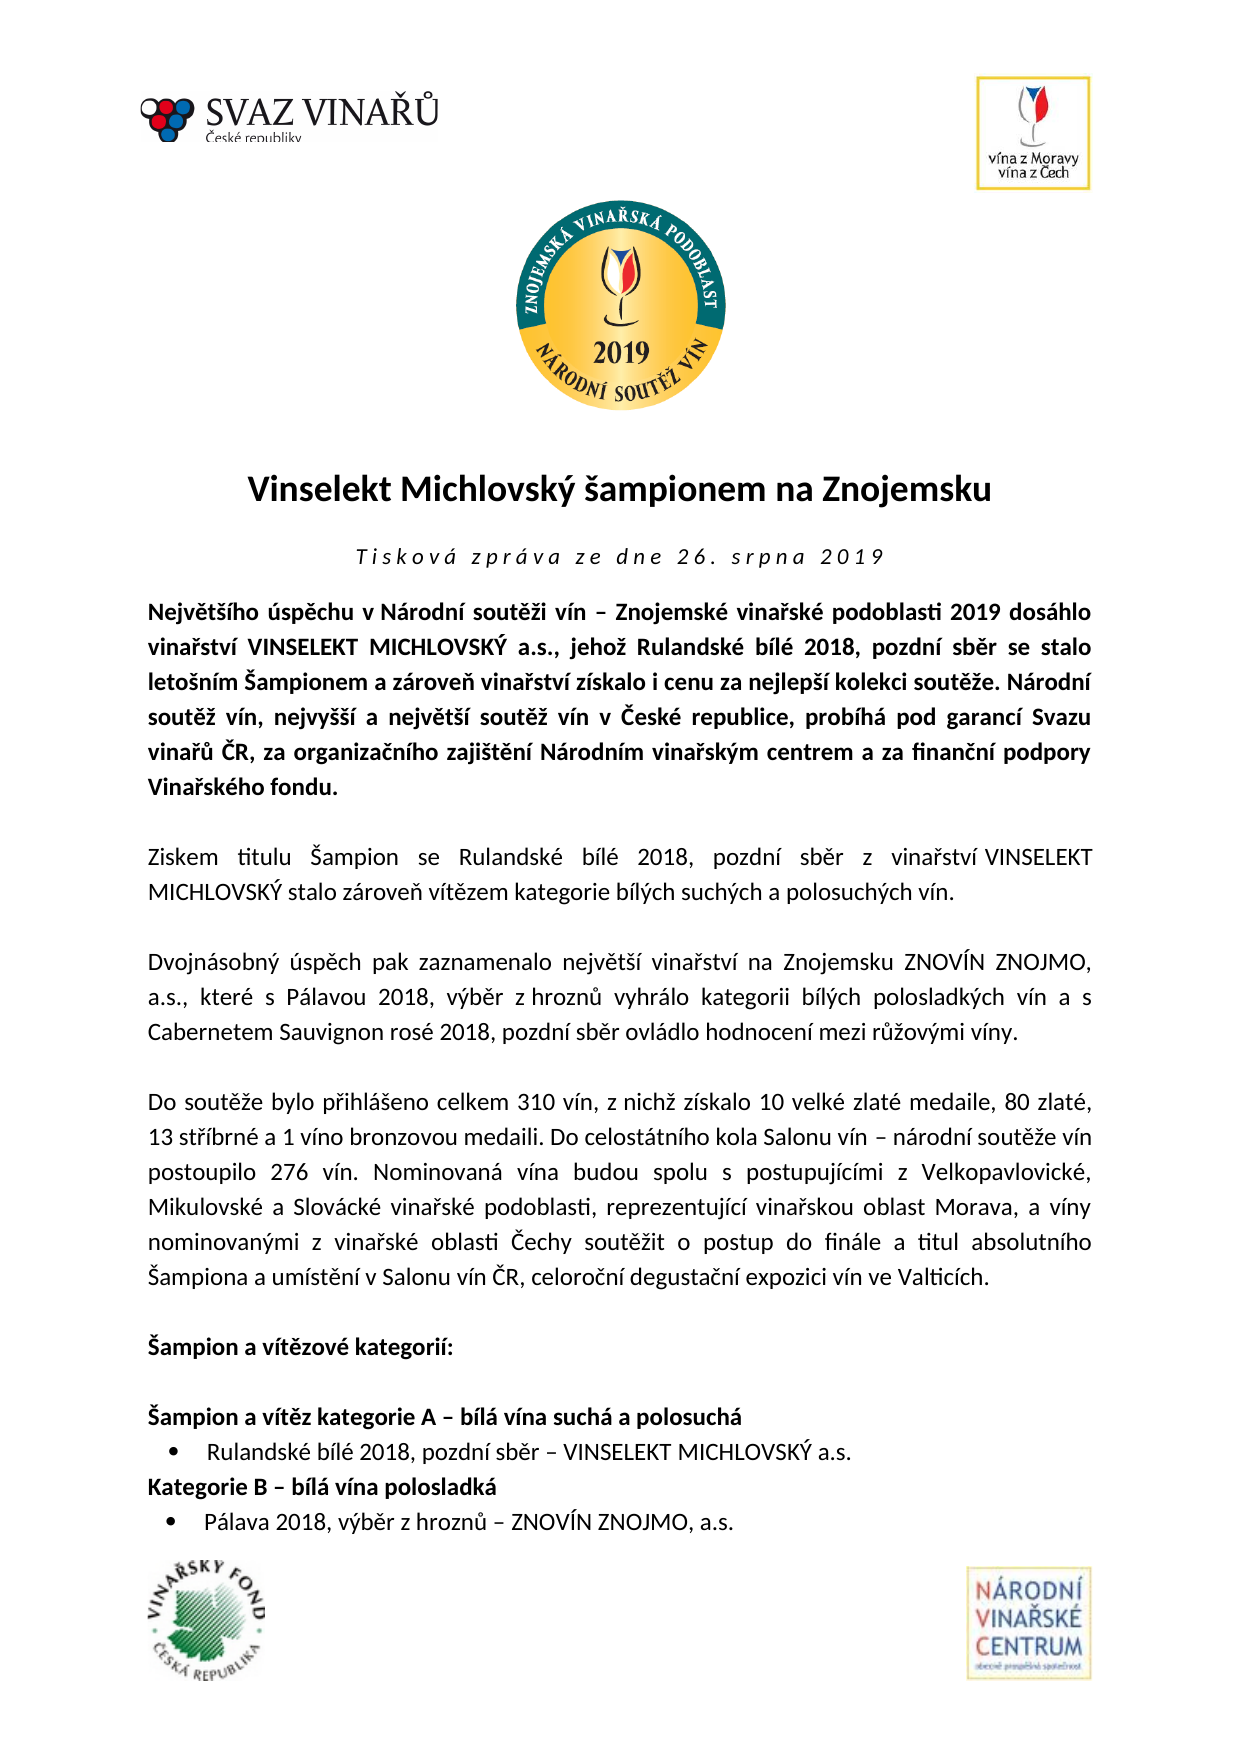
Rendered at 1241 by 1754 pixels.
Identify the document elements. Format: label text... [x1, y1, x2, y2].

picture [140, 91, 438, 142]
text Tisková zpráva ze dne 26. srpna 2019 [148, 542, 1093, 570]
picture [966, 1566, 1093, 1681]
list Kategorie B – bílá vína polosladká [148, 1471, 1093, 1502]
picture [147, 1560, 265, 1681]
text Do soutěže bylo přihlášeno celkem 310 vín, z nichž získalo 10 velké zlaté medaile, 80 zlaté, 13 stříbrné a 1 víno bronzovou medaili. Do celostátního kola Salonu vín – národní soutěže vín postoupilo 276 vín. Nominovaná vína budou spolu s postupujícími z Velkopavlovické, Mikulovské a Slovácké vinařské podoblasti, reprezentující vinařskou oblast Morava, a víny nominovanými z vinařské oblasti Čechy soutěžit o postup do finále a titul absolutního Šampiona a umístění v Salonu vín ČR, celoroční degustační expozici vín ve Valticích. [148, 1086, 1093, 1292]
text Šampion a vítěz kategorie A – bílá vína suchá a polosuchá [148, 1401, 1093, 1432]
list Pálava 2018, výběr z hroznů – ZNOVÍN ZNOJMO, a.s. [166, 1506, 1093, 1537]
text Ziskem titulu Šampion se Rulandské bílé 2018, pozdní sběr z vinařství VINSELEKT MICHLOVSKÝ stalo zároveň vítězem kategorie bílých suchých a polosuchých vín. [148, 841, 1093, 907]
list Rulandské bílé 2018, pozdní sběr – VINSELEKT MICHLOVSKÝ a.s. [169, 1436, 1093, 1467]
text Největšího úspěchu v Národní soutěži vín – Znojemské vinařské podoblasti 2019 dosáhlo vinařství VINSELEKT MICHLOVSKÝ a.s., jehož Rulandské bílé 2018, pozdní sběr se stalo letošním Šampionem a zároveň vinařství získalo i cenu za nejlepší kolekci soutěže. Národní soutěž vín, nejvyšší a největší soutěž vín v České republice, probíhá pod garancí Svazu vinařů ČR, za organizačního zajištění Národním vinařským centrem a za finanční podpory Vinařského fondu. [148, 596, 1093, 802]
text Dvojnásobný úspěch pak zaznamenalo největší vinařství na Znojemsku ZNOVÍN ZNOJMO, a.s., které s Pálavou 2018, výběr z hroznů vyhrálo kategorii bílých polosladkých vín a s Cabernetem Sauvignon rosé 2018, pozdní sběr ovládlo hodnocení mezi růžovými víny. [148, 946, 1093, 1047]
text Šampion a vítězové kategorií: [148, 1331, 1093, 1362]
picture [504, 192, 736, 416]
text Vinselekt Michlovský šampionem na Znojemsku [148, 465, 1093, 511]
picture [973, 73, 1093, 193]
